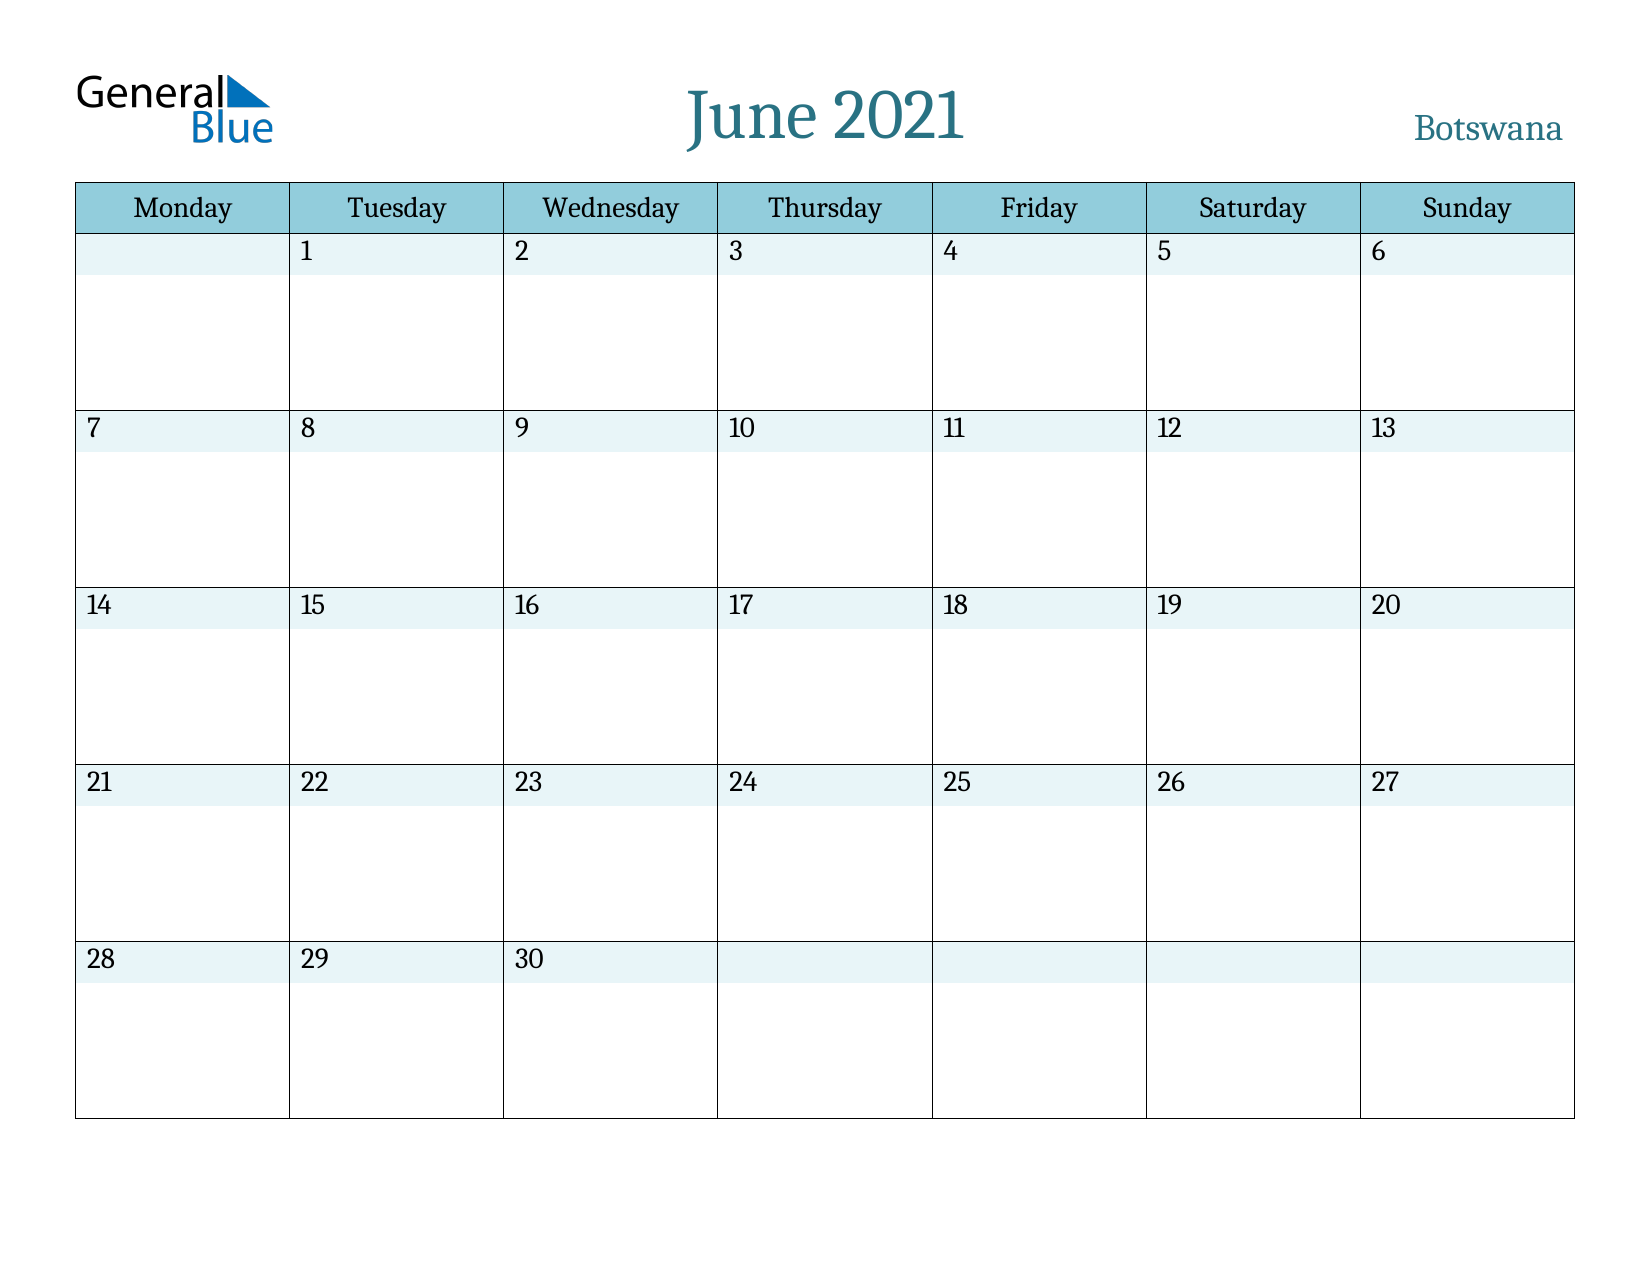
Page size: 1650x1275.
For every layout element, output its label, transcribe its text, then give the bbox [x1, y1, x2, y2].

table_cell 8 [290, 411, 503, 452]
table_cell [933, 942, 1146, 983]
table_cell [76, 275, 289, 410]
table_cell [933, 275, 1146, 410]
table_cell 7 [76, 411, 289, 452]
table_cell [76, 806, 289, 941]
table_cell 26 [1147, 765, 1360, 806]
table_cell 30 [504, 942, 717, 983]
table_cell 3 [718, 234, 932, 275]
table_cell 20 [1361, 588, 1574, 629]
table_cell [504, 452, 717, 587]
table_cell [1147, 942, 1360, 983]
table_cell [718, 983, 932, 1118]
table_cell [504, 806, 717, 941]
table_header Botswana [1146, 75, 1574, 182]
picture [77, 75, 273, 143]
table_cell 5 [1147, 234, 1360, 275]
table_cell Wednesday [504, 183, 717, 233]
table_cell [933, 806, 1146, 941]
table_cell [1147, 452, 1360, 587]
table_cell 13 [1361, 411, 1574, 452]
table_cell [1361, 452, 1574, 587]
table_cell [1147, 806, 1360, 941]
table_cell [1147, 275, 1360, 410]
table_cell [1361, 983, 1574, 1118]
table_cell 10 [718, 411, 932, 452]
table_cell [1361, 629, 1574, 764]
table_cell 18 [933, 588, 1146, 629]
table_cell [76, 629, 289, 764]
table_cell [1147, 983, 1360, 1118]
table_cell [1361, 806, 1574, 941]
table_cell 21 [76, 765, 289, 806]
table_cell [290, 983, 503, 1118]
table_cell Saturday [1147, 183, 1360, 233]
table_cell [290, 452, 503, 587]
table_cell [718, 275, 932, 410]
table_cell [718, 806, 932, 941]
table_cell 28 [76, 942, 289, 983]
table_cell 27 [1361, 765, 1574, 806]
table_cell [1361, 942, 1574, 983]
table_cell [76, 234, 289, 275]
table_cell [933, 983, 1146, 1118]
table_cell [76, 983, 289, 1118]
table_cell [504, 983, 717, 1118]
table_cell 4 [933, 234, 1146, 275]
table_cell 1 [290, 234, 503, 275]
table_cell 15 [290, 588, 503, 629]
table_cell 29 [290, 942, 503, 983]
table_cell 24 [718, 765, 932, 806]
table_cell 17 [718, 588, 932, 629]
table_cell 2 [504, 234, 717, 275]
table_cell [504, 275, 717, 410]
table_cell Friday [933, 183, 1146, 233]
table_cell Thursday [718, 183, 932, 233]
table_header June 2021 [504, 75, 1146, 182]
table_cell [718, 629, 932, 764]
table_cell [76, 452, 289, 587]
table_cell [933, 629, 1146, 764]
table_cell 11 [933, 411, 1146, 452]
table_cell [504, 629, 717, 764]
table_cell [718, 452, 932, 587]
table_cell [718, 942, 932, 983]
table_cell [933, 452, 1146, 587]
table_header [76, 75, 503, 182]
table_cell Monday [76, 183, 289, 233]
table_cell Sunday [1361, 183, 1574, 233]
table_cell 19 [1147, 588, 1360, 629]
table_cell 14 [76, 588, 289, 629]
table_cell [290, 806, 503, 941]
table_cell [1361, 275, 1574, 410]
table_cell 6 [1361, 234, 1574, 275]
table_cell 23 [504, 765, 717, 806]
table_cell Tuesday [290, 183, 503, 233]
table_cell [290, 629, 503, 764]
table_cell 22 [290, 765, 503, 806]
table_cell 12 [1147, 411, 1360, 452]
table_cell 9 [504, 411, 717, 452]
table_cell [290, 275, 503, 410]
table_cell 25 [933, 765, 1146, 806]
table_cell 16 [504, 588, 717, 629]
table_cell [1147, 629, 1360, 764]
